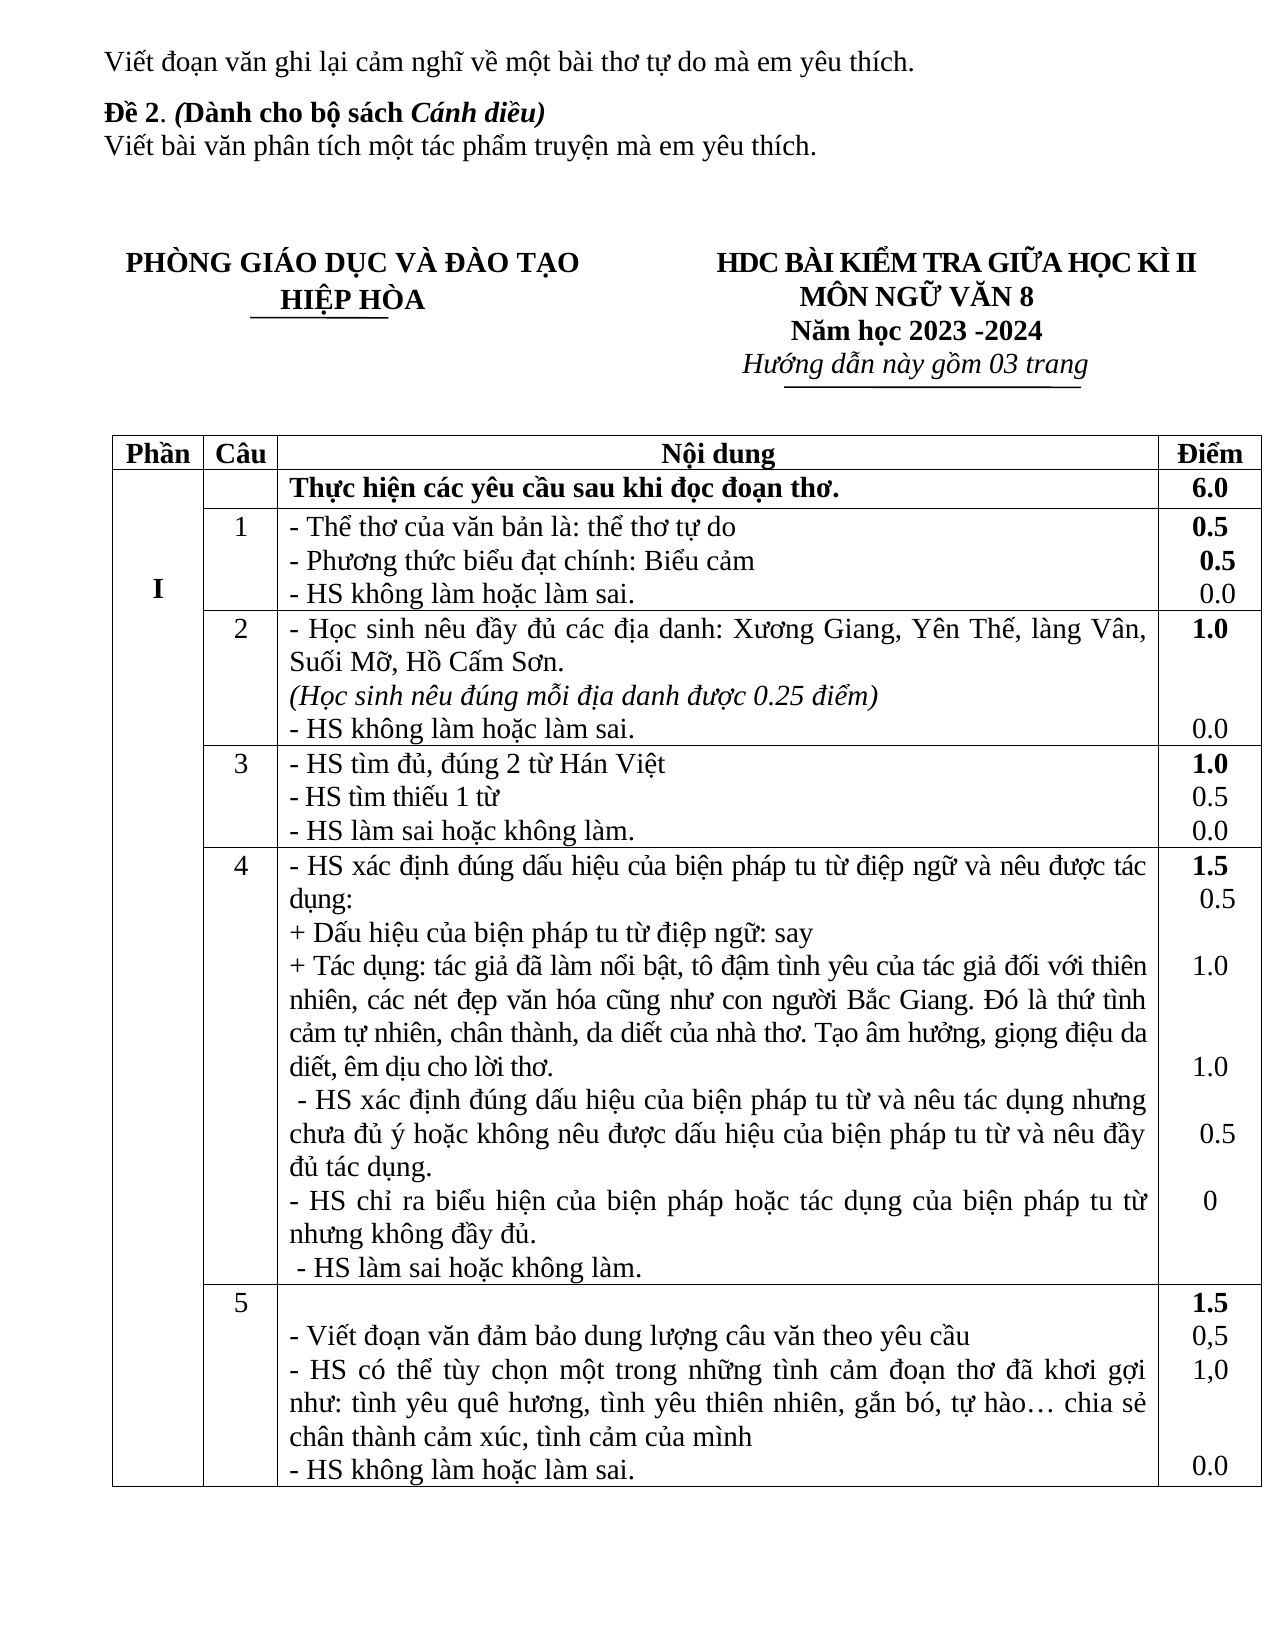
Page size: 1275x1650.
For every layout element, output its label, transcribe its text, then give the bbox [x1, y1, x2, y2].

table_cell [204, 470, 277, 508]
table_header HDC BÀI KIỂM TRA GIỮA HỌC KÌ II MÔN NGỮ VĂN 8 Năm học 2023 -2024 Hướng dẫn này gồm 03 trang [593, 246, 1240, 435]
table_cell - Học sinh nêu đầy đủ các địa danh: Xương Giang, Yên Thế, làng Vân, Suối Mỡ, Hồ Cấm Sơn. (Học sinh nêu đúng mỗi địa danh được 0.25 điểm) - HS không làm hoặc làm sai. [278, 611, 1158, 745]
table_cell - HS tìm đủ, đúng 2 từ Hán Việt - HS tìm thiếu 1 từ - HS làm sai hoặc không làm. [278, 746, 1158, 847]
table_cell - Thể thơ của văn bản là: thể thơ tự do - Phương thức biểu đạt chính: Biểu cảm - HS không làm hoặc làm sai. [278, 509, 1158, 610]
table_cell 5 [204, 1285, 277, 1486]
table_cell 0.5 0.5 0.0 [1159, 509, 1261, 610]
table_cell 4 [204, 848, 277, 1284]
table_cell Nội dung [278, 436, 1158, 469]
table_cell 6.0 [1159, 470, 1261, 508]
table_cell 3 [204, 746, 277, 847]
table_cell 1 [204, 509, 277, 610]
table_cell Phần [113, 436, 203, 469]
text Đề 2. (Dành cho bộ sách Cánh diều) [103, 95, 1125, 128]
table_cell I [113, 470, 203, 1486]
table_cell 2 [204, 611, 277, 745]
table_header PHÒNG GIÁO DỤC VÀ ĐÀO TẠO HIỆP HÒA [113, 246, 593, 435]
table_cell - Viết đoạn văn đảm bảo dung lượng câu văn theo yêu cầu - HS có thể tùy chọn một trong những tình cảm đoạn thơ đã khơi gợi như: tình yêu quê hương, tình yêu thiên nhiên, gắn bó, tự hào… chia sẻ chân thành cảm xúc, tình cảm của mình - HS không làm hoặc làm sai. [278, 1285, 1158, 1486]
table_cell 1.5 0,5 1,0 0.0 [1159, 1285, 1261, 1486]
text Viết đoạn văn ghi lại cảm nghĩ về một bài thơ tự do mà em yêu thích. [103, 44, 1119, 78]
table_cell Thực hiện các yêu cầu sau khi đọc đoạn thơ. [278, 470, 1158, 508]
table_cell Câu [204, 436, 277, 469]
table_cell - HS xác định đúng dấu hiệu của biện pháp tu từ điệp ngữ và nêu được tác dụng: + Dấu hiệu của biện pháp tu từ điệp ngữ: say + Tác dụng: tác giả đã làm nổi bật, tô đậm tình yêu của tác giả đối với thiên nhiên, các nét đẹp văn hóa cũng như con người Bắc Giang. Đó là thứ tình cảm tự nhiên, chân thành, da diết của nhà thơ. Tạo âm hưởng, giọng điệu da diết, êm dịu cho lời thơ. - HS xác định đúng dấu hiệu của biện pháp tu từ và nêu tác dụng nhưng chưa đủ ý hoặc không nêu được dấu hiệu của biện pháp tu từ và nêu đầy đủ tác dụng. - HS chỉ ra biểu hiện của biện pháp hoặc tác dụng của biện pháp tu từ nhưng không đầy đủ. - HS làm sai hoặc không làm. [278, 848, 1158, 1284]
table_cell 1.5 0.5 1.0 1.0 0.5 0 [1159, 848, 1261, 1284]
table_cell 1.0 0.5 0.0 [1159, 746, 1261, 847]
table_cell Điểm [1159, 436, 1261, 469]
table_cell 1.0 0.0 [1159, 611, 1261, 745]
text Viết bài văn phân tích một tác phẩm truyện mà em yêu thích. [103, 128, 1125, 162]
